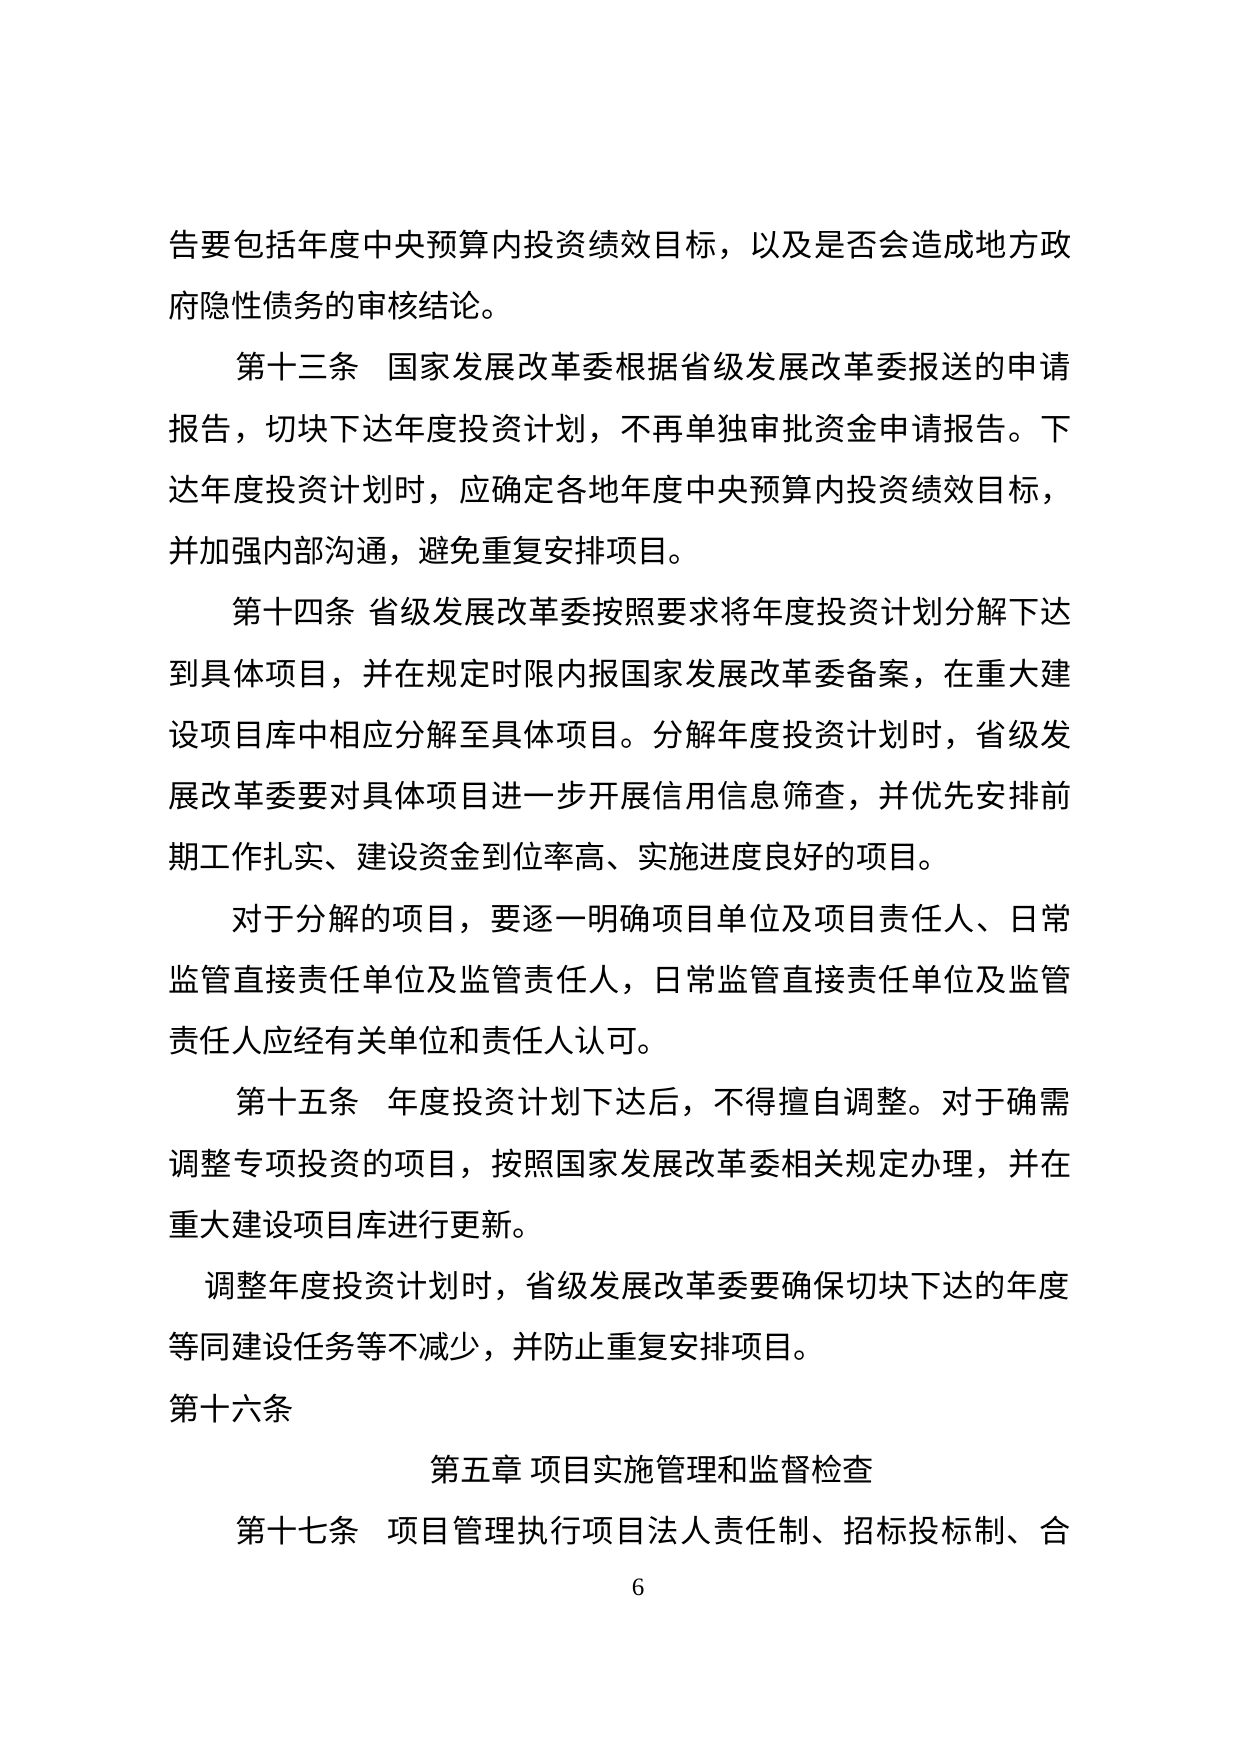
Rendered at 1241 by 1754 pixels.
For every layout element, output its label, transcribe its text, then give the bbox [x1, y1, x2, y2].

text 对于分解的项目，要逐一明确项目单位及项目责任人、日常监管直接责任单位及监管责任人，日常监管直接责任单位及监管责任人应经有关单位和责任人认可。 [168, 886, 1072, 1069]
list 省级发展改革委按照要求将年度投资计划分解下达到具体项目，并在规定时限内报国家发展改革委备案，在重大建设项目库中相应分解至具体项目。分解年度投资计划时，省级发展改革委要对具体项目进一步开展信用信息筛查，并优先安排前期工作扎实、建设资金到位率高、实施进度良好的项目。 [168, 579, 1072, 886]
list 国家发展改革委根据省级发展改革委报送的申请报告，切块下达年度投资计划，不再单独审批资金申请报告。下达年度投资计划时，应确定各地年度中央预算内投资绩效目标，并加强内部沟通，避免重复安排项目。 [168, 334, 1072, 579]
text 第五章 项目实施管理和监督检查 [168, 1437, 1072, 1498]
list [168, 212, 1072, 334]
text 调整年度投资计划时，省级发展改革委要确保切块下达的年度等同建设任务等不减少，并防止重复安排项目。 [168, 1253, 1072, 1376]
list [168, 1498, 1072, 1559]
list 年度投资计划下达后，不得擅自调整。对于确需调整专项投资的项目，按照国家发展改革委相关规定办理，并在重大建设项目库进行更新。 [168, 1069, 1072, 1253]
